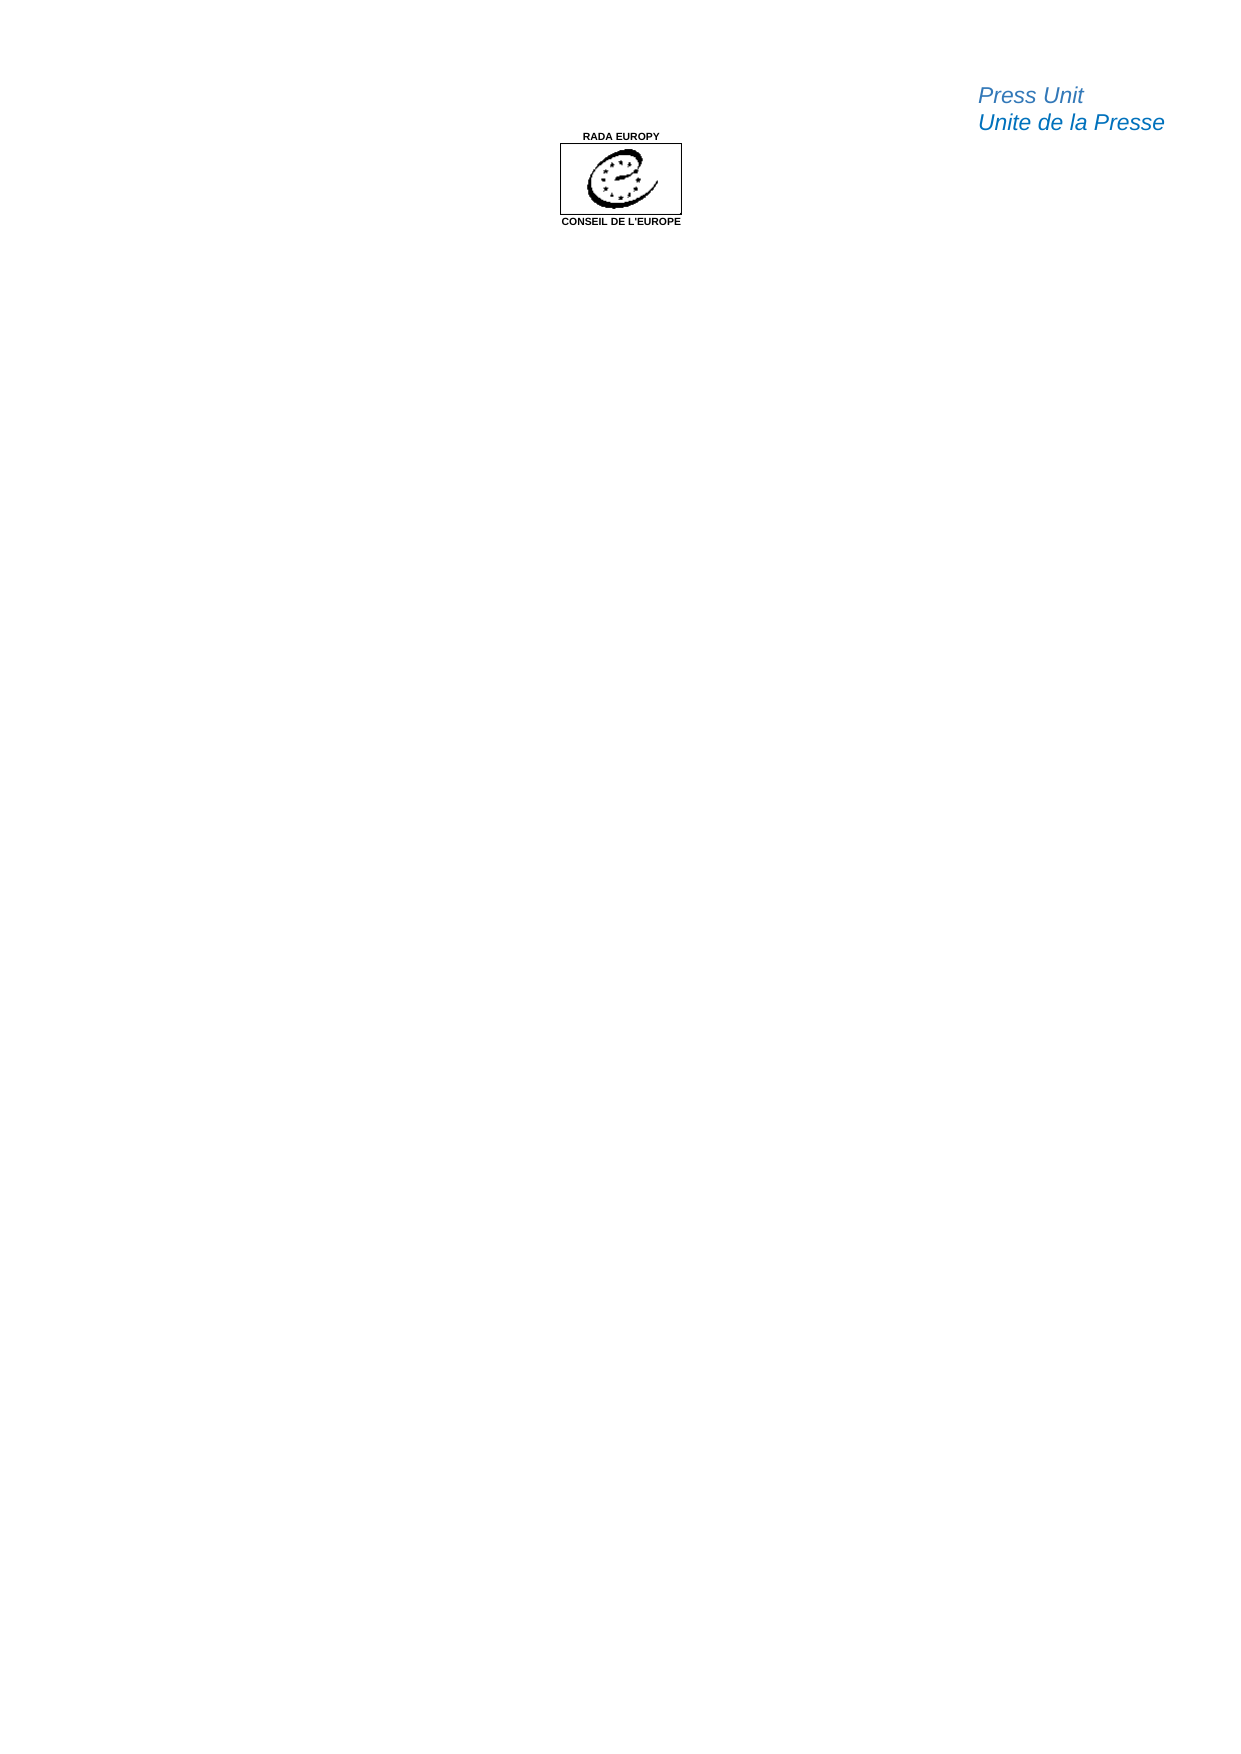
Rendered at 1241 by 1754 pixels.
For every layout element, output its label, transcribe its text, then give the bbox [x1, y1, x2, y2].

picture [559, 142, 683, 216]
